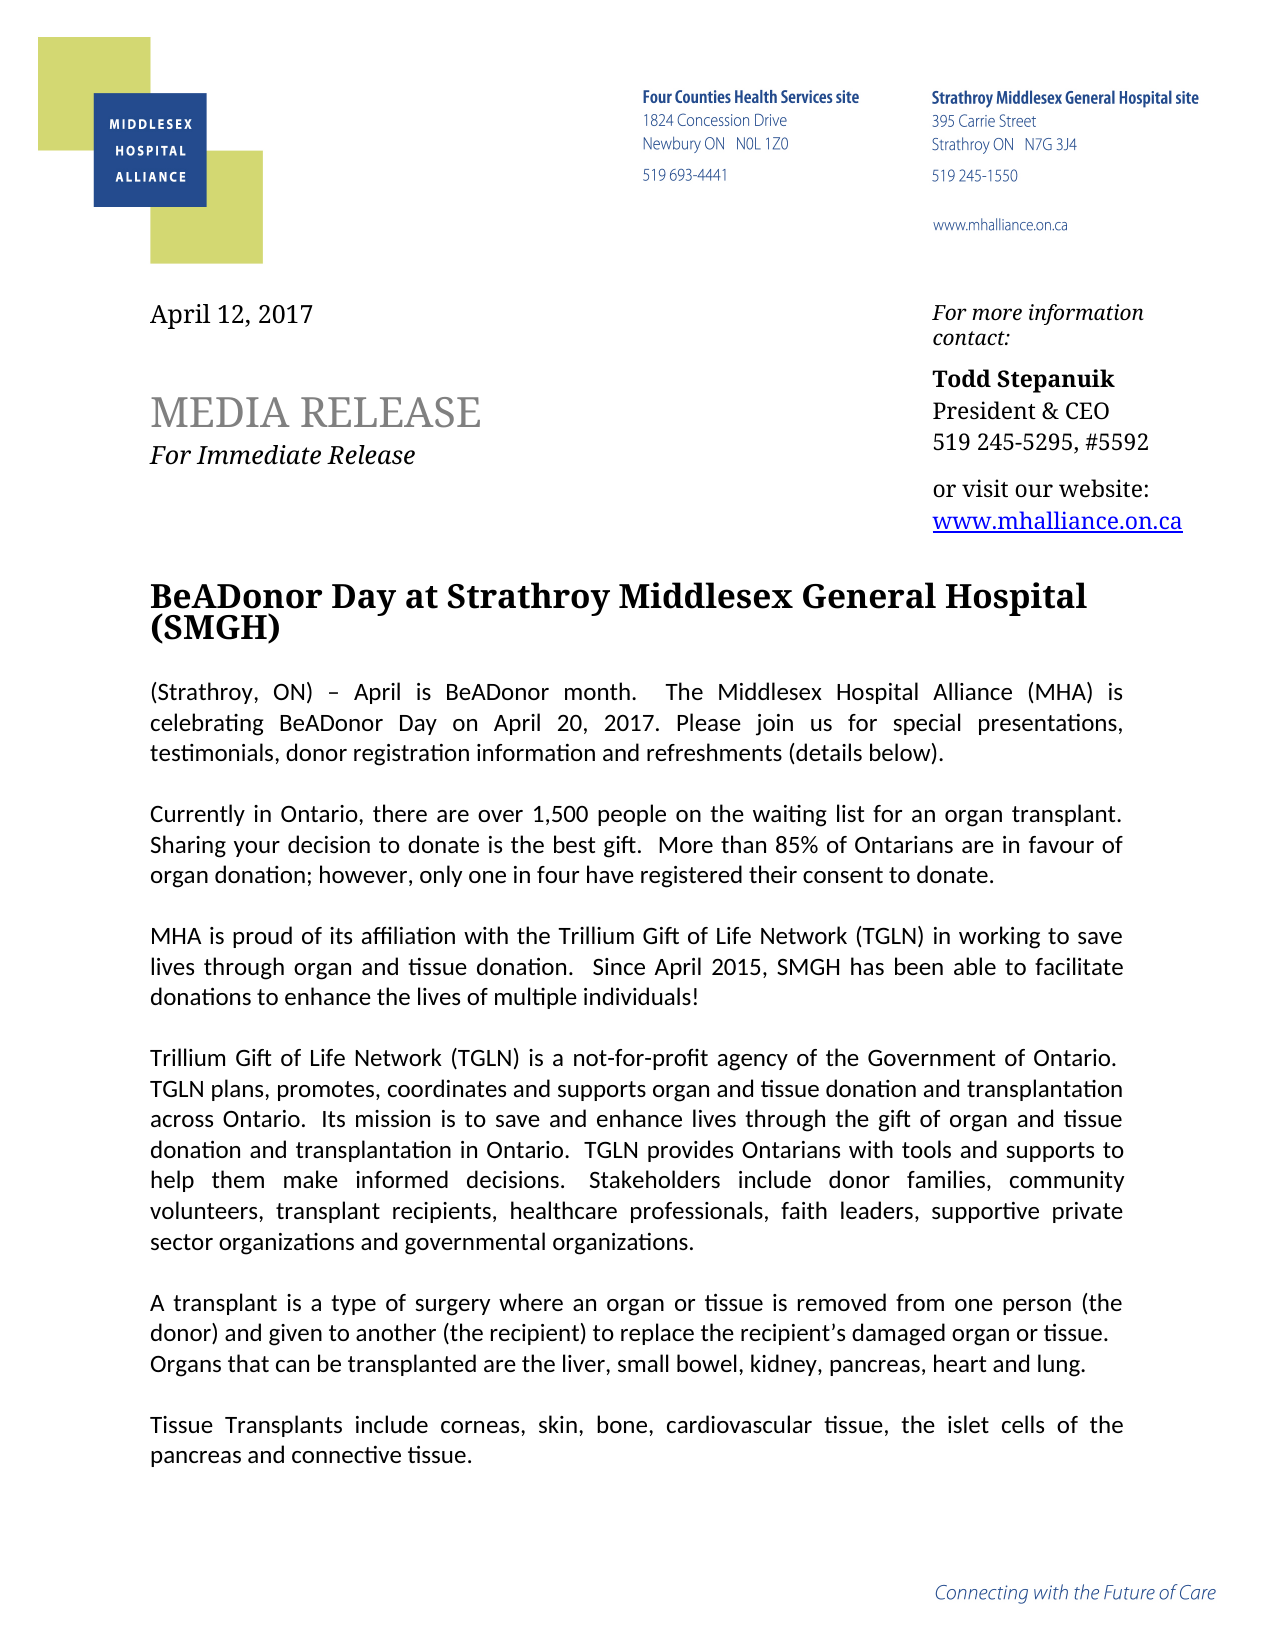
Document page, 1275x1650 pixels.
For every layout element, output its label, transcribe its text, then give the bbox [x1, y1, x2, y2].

picture [0, 1575, 1275, 1649]
text Trillium Gift of Life Network (TGLN) is a not-for-profit agency of the Government of Ontario. TGLN plans, promotes, coordinates and supports organ and tissue donation and transplantation across Ontario. Its mission is to save and enhance lives through the gift of organ and tissue donation and transplantation in Ontario. TGLN provides Ontarians with tools and supports to help them make informed decisions. Stakeholders include donor families, community volunteers, transplant recipients, healthcare professionals, faith leaders, supportive private sector organizations and governmental organizations. [150, 1043, 1125, 1256]
text A transplant is a type of surgery where an organ or tissue is removed from one person (the donor) and given to another (the recipient) to replace the recipient’s damaged organ or tissue. [150, 1287, 1125, 1348]
text (Strathroy, ON) – April is BeADonor month. The Middlesex Hospital Alliance (MHA) is celebrating BeADonor Day on April 20, 2017. Please join us for special presentations, testimonials, donor registration information and refreshments (details below). [150, 676, 1125, 768]
text For Immediate Release [150, 439, 1125, 471]
text April 12, 2017 [150, 300, 1125, 329]
text BeADonor Day at Strathroy Middlesex General Hospital (SMGH) [150, 583, 1125, 646]
text MHA is proud of its affiliation with the Trillium Gift of Life Network (TGLN) in working to save lives through organ and tissue donation. Since April 2015, SMGH has been able to facilitate donations to enhance the lives of multiple individuals! [150, 921, 1125, 1012]
text MEDIA RELEASE [150, 404, 1125, 433]
text Currently in Ontario, there are over 1,500 people on the waiting list for an organ transplant. Sharing your decision to donate is the best gift. More than 85% of Ontarians are in favour of organ donation; however, only one in four have registered their consent to donate. [150, 798, 1125, 890]
picture [0, 0, 1275, 269]
text Tissue Transplants include corneas, skin, bone, cardiovascular tissue, the islet cells of the pancreas and connective tissue. [150, 1409, 1125, 1470]
text Organs that can be transplanted are the liver, small bowel, kidney, pancreas, heart and lung. [150, 1348, 1125, 1378]
